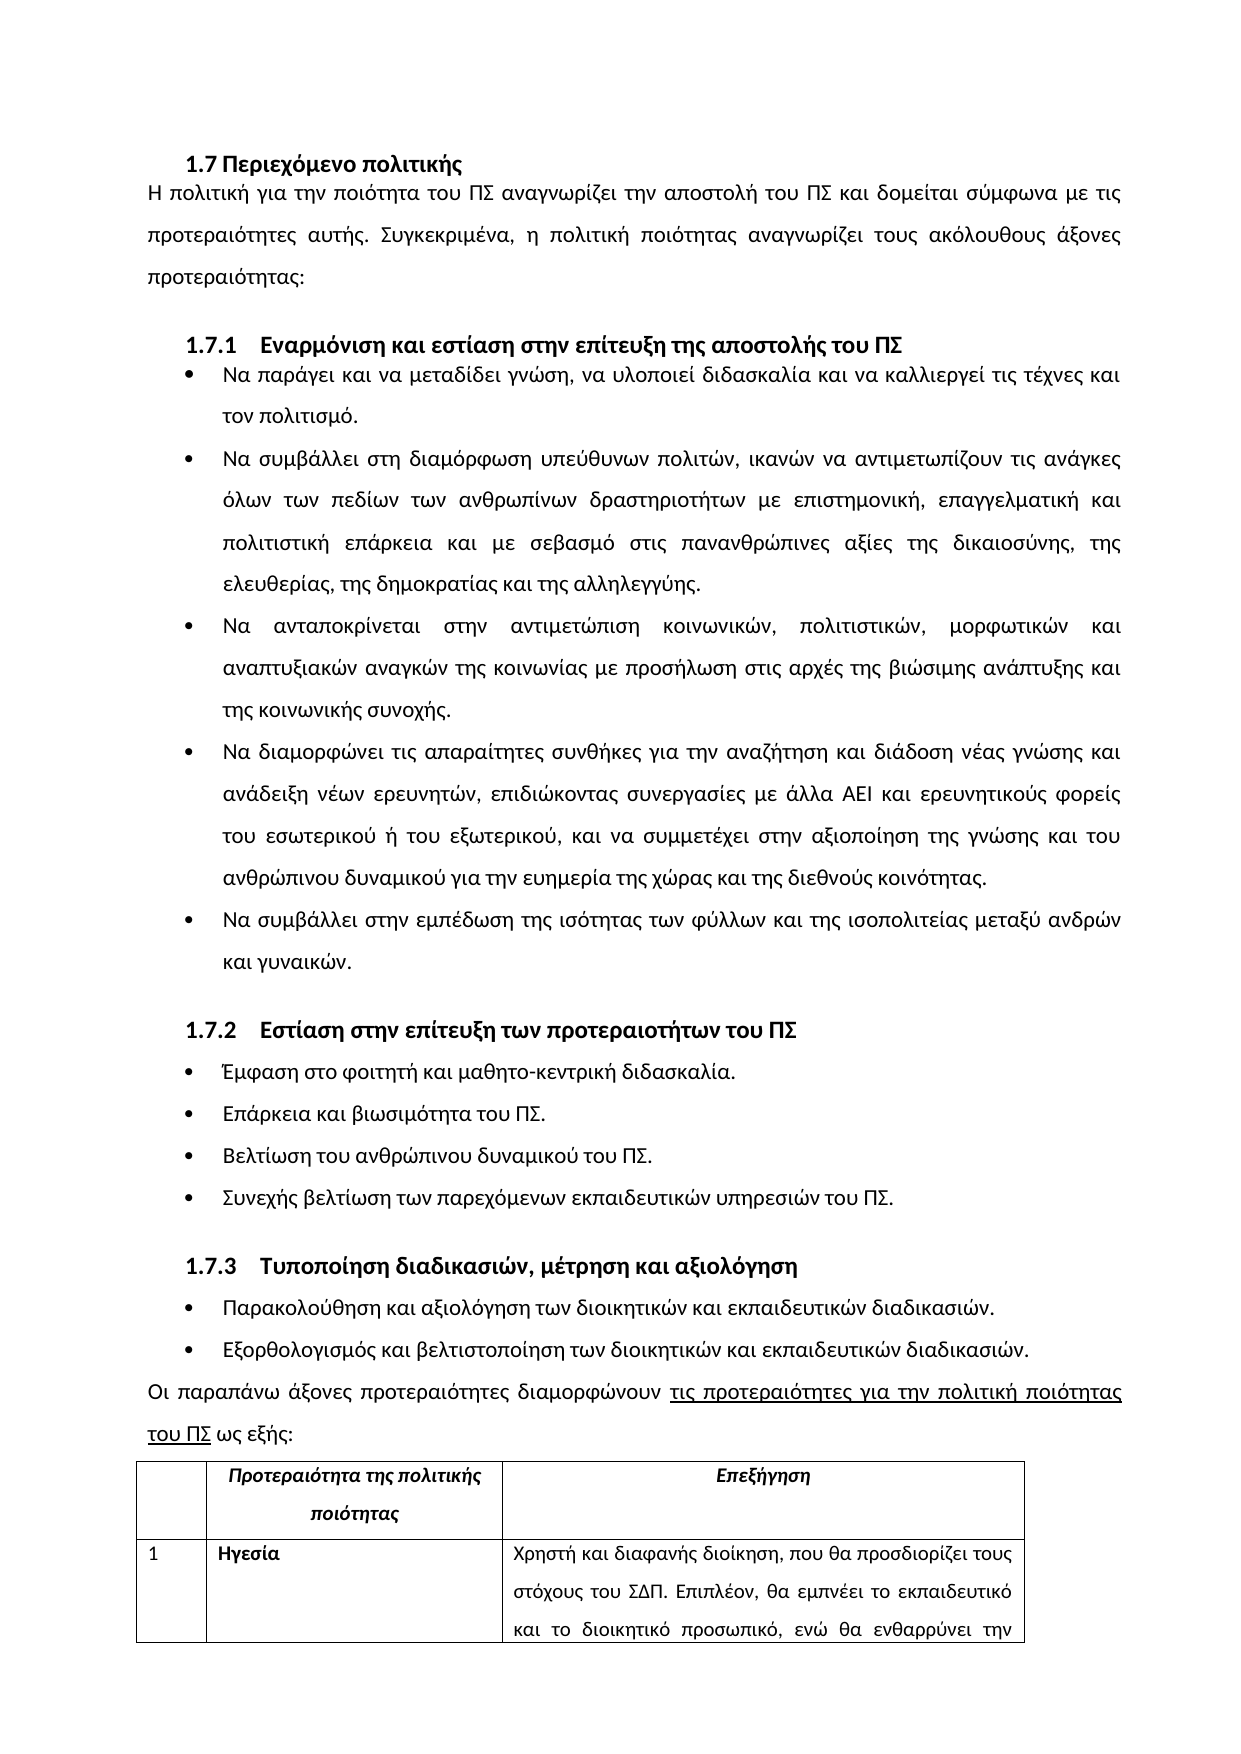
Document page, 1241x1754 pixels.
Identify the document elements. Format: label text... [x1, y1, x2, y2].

list Να ανταποκρίνεται στην αντιμετώπιση κοινωνικών, πολιτιστικών, μορφωτικών και αναπτυξιακών αναγκών της κοινωνίας με προσήλωση στις αρχές της βιώσιμης ανάπτυξης και της κοινωνικής συνοχής. [185, 612, 1122, 723]
list Τυποποίηση διαδικασιών, μέτρηση και αξιολόγηση [185, 1250, 1122, 1281]
list Επάρκεια και βιωσιμότητα του ΠΣ. [185, 1099, 1122, 1127]
list Να παράγει και να μεταδίδει γνώση, να υλοποιεί διδασκαλία και να καλλιεργεί τις τέχνες και τον πολιτισμό. [185, 360, 1122, 430]
list Εξορθολογισμός και βελτιστοποίηση των διοικητικών και εκπαιδευτικών διαδικασιών. [185, 1335, 1122, 1363]
text Οι παραπάνω άξονες προτεραιότητες διαμορφώνουν τις προτεραιότητες για την πολιτική ποιότητας του ΠΣ ως εξής: [148, 1377, 1122, 1447]
list Έμφαση στο φοιτητή και μαθητο-κεντρική διδασκαλία. [185, 1057, 1122, 1085]
table_header [137, 1462, 206, 1539]
list Βελτίωση του ανθρώπινου δυναμικού του ΠΣ. [185, 1141, 1122, 1169]
list Παρακολούθηση και αξιολόγηση των διοικητικών και εκπαιδευτικών διαδικασιών. [185, 1293, 1122, 1321]
list Συνεχής βελτίωση των παρεχόμενων εκπαιδευτικών υπηρεσιών του ΠΣ. [185, 1183, 1122, 1211]
list Να συμβάλλει στη διαμόρφωση υπεύθυνων πολιτών, ικανών να αντιμετωπίζουν τις ανάγκες όλων των πεδίων των ανθρωπίνων δραστηριοτήτων με επιστημονική, επαγγελματική και πολιτιστική επάρκεια και με σεβασμό στις πανανθρώπινες αξίες της δικαιοσύνης, της ελευθερίας, της δημοκρατίας και της αλληλεγγύης. [185, 444, 1122, 598]
table_header Προτεραιότητα της πολιτικής ποιότητας [207, 1462, 502, 1539]
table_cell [503, 1540, 1024, 1642]
list Εναρμόνιση και εστίαση στην επίτευξη της αποστολής του ΠΣ [185, 329, 1122, 360]
list Να συμβάλλει στην εμπέδωση της ισότητας των φύλλων και της ισοπολιτείας μεταξύ ανδρών και γυναικών. [185, 905, 1122, 975]
table_cell Ηγεσία [207, 1540, 502, 1642]
table_header Επεξήγηση [503, 1462, 1024, 1539]
list Να διαμορφώνει τις απαραίτητες συνθήκες για την αναζήτηση και διάδοση νέας γνώσης και ανάδειξη νέων ερευνητών, επιδιώκοντας συνεργασίες με άλλα ΑΕΙ και ερευνητικούς φορείς του εσωτερικού ή του εξωτερικού, και να συμμετέχει στην αξιοποίηση της γνώσης και του ανθρώπινου δυναμικού για την ευημερία της χώρας και της διεθνούς κοινότητας. [185, 737, 1122, 891]
list Εστίαση στην επίτευξη των προτεραιοτήτων του ΠΣ [185, 1014, 1122, 1045]
text Η πολιτική για την ποιότητα του ΠΣ αναγνωρίζει την αποστολή του ΠΣ και δομείται σύμφωνα με τις προτεραιότητες αυτής. Συγκεκριμένα, η πολιτική ποιότητας αναγνωρίζει τους ακόλουθους άξονες προτεραιότητας: [148, 178, 1122, 290]
list Περιεχόμενο πολιτικής [185, 148, 1122, 178]
table_cell 1 [137, 1540, 206, 1642]
